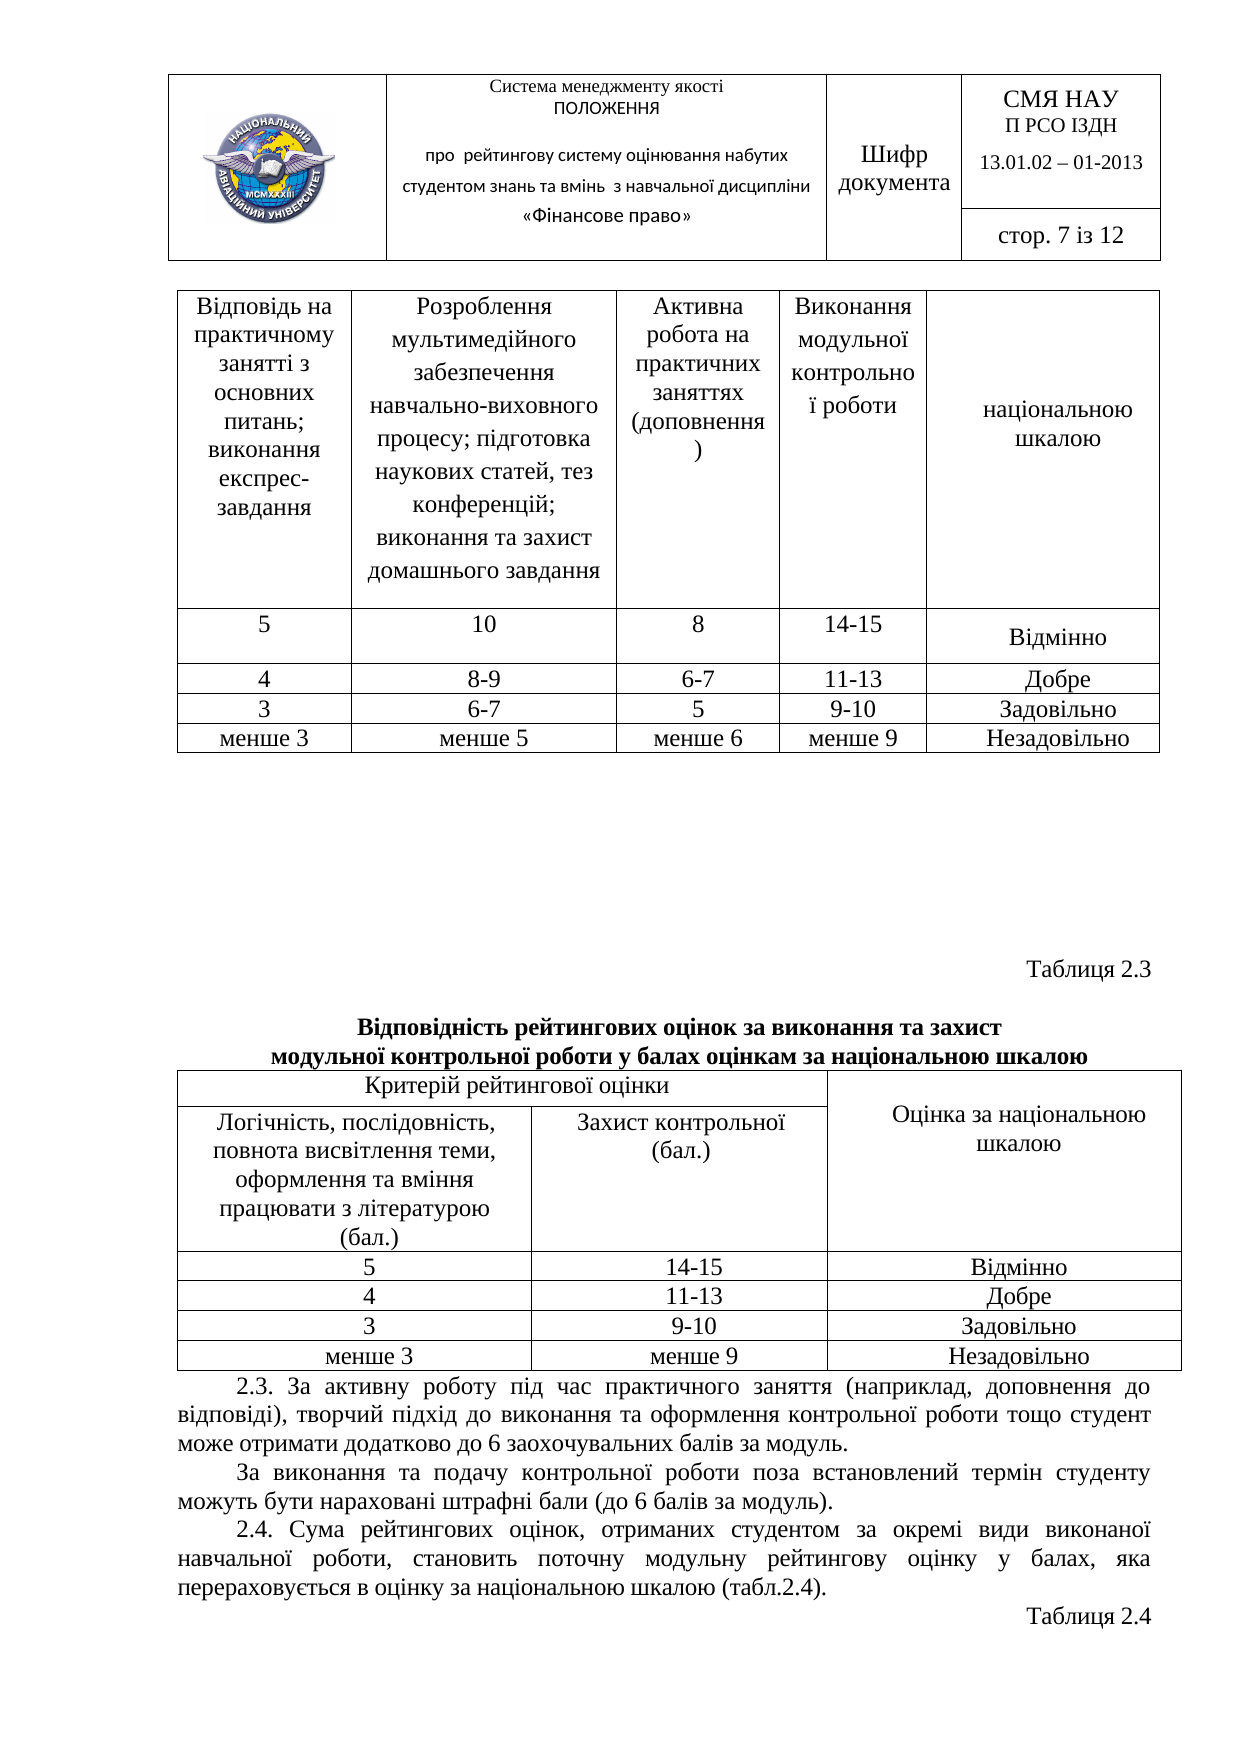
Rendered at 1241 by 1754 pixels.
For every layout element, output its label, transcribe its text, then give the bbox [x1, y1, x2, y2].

table_cell Відмінно [828, 1252, 1181, 1280]
table_cell 9-10 [532, 1311, 827, 1340]
table_header Оцінка за національною шкалою [927, 291, 1159, 608]
table_cell 4 [178, 664, 351, 693]
table_cell Логічність, послідовність, повнота висвітлення теми, оформлення та вміння працювати з літературою (бал.) [178, 1107, 531, 1251]
text Відповідність рейтингових оцінок за виконання та захист [207, 1012, 1152, 1041]
table_cell менше 9 [780, 724, 926, 752]
table_cell Відповідь на практичному занятті з основних питань; виконання експрес-завдання [178, 291, 351, 608]
table_cell менше 6 [617, 724, 779, 752]
text Таблиця 2.4 [472, 1601, 1152, 1629]
table_cell 4 [178, 1281, 531, 1310]
table_cell 11-13 [780, 664, 926, 693]
table_cell 5 [617, 694, 779, 722]
text За виконання та подачу контрольної роботи поза встановлений термін студенту можуть бути нараховані штрафні бали (до 6 балів за модуль). [177, 1457, 1152, 1514]
table_cell 14-15 [780, 609, 926, 663]
table_cell Виконання модульної контрольної роботи [780, 291, 926, 608]
table_cell 14-15 [532, 1252, 827, 1280]
table_cell менше 9 [532, 1341, 827, 1370]
table_cell 8-9 [352, 664, 616, 693]
text модульної контрольної роботи у балах оцінкам за національною шкалою [207, 1041, 1152, 1069]
text Таблиця 2.3 [207, 954, 1152, 983]
table_cell 11-13 [532, 1281, 827, 1310]
table_header Критерій рейтингової оцінки [178, 1071, 827, 1106]
table_cell менше 5 [352, 724, 616, 752]
table_cell 3 [178, 694, 351, 722]
table_cell 5 [178, 1252, 531, 1280]
text 2.3. За активну роботу під час практичного заняття (наприклад, доповнення до відповіді), творчий підхід до виконання та оформлення контрольної роботи тощо студент може отримати додатково до 6 заохочувальних балів за модуль. [177, 1371, 1152, 1457]
picture [202, 111, 336, 224]
table_cell 10 [352, 609, 616, 663]
table_cell Розроблення мультимедійного забезпечення навчально-виховного процесу; підготовка наукових статей, тез конференцій; виконання та захист домашнього завдання [352, 291, 616, 608]
table_cell 6-7 [617, 664, 779, 693]
table_cell 9-10 [780, 694, 926, 722]
table_cell менше 3 [178, 724, 351, 752]
table_cell Задовільно [927, 694, 1159, 722]
table_cell 8 [617, 609, 779, 663]
table_cell Незадовільно [927, 724, 1159, 752]
table_header Оцінка за національною шкалою [828, 1071, 1181, 1251]
table_cell Відмінно [927, 609, 1159, 663]
table_cell 5 [178, 609, 351, 663]
table_cell Добре [927, 664, 1159, 693]
table_cell 3 [178, 1311, 531, 1340]
table_cell Незадовільно [828, 1341, 1181, 1370]
table_cell Захист контрольної (бал.) [532, 1107, 827, 1251]
table_cell Активна робота на практичних заняттях (доповнення) [617, 291, 779, 608]
table_cell Задовільно [828, 1311, 1181, 1340]
text 2.4. Сума рейтингових оцінок, отриманих студентом за окремі види виконаної навчальної роботи, становить поточну модульну рейтингову оцінку у балах, яка перераховується в оцінку за національною шкалою (табл.2.4). [177, 1514, 1152, 1601]
table_cell менше 3 [178, 1341, 531, 1370]
table_cell Добре [828, 1281, 1181, 1310]
table_cell 6-7 [352, 694, 616, 722]
